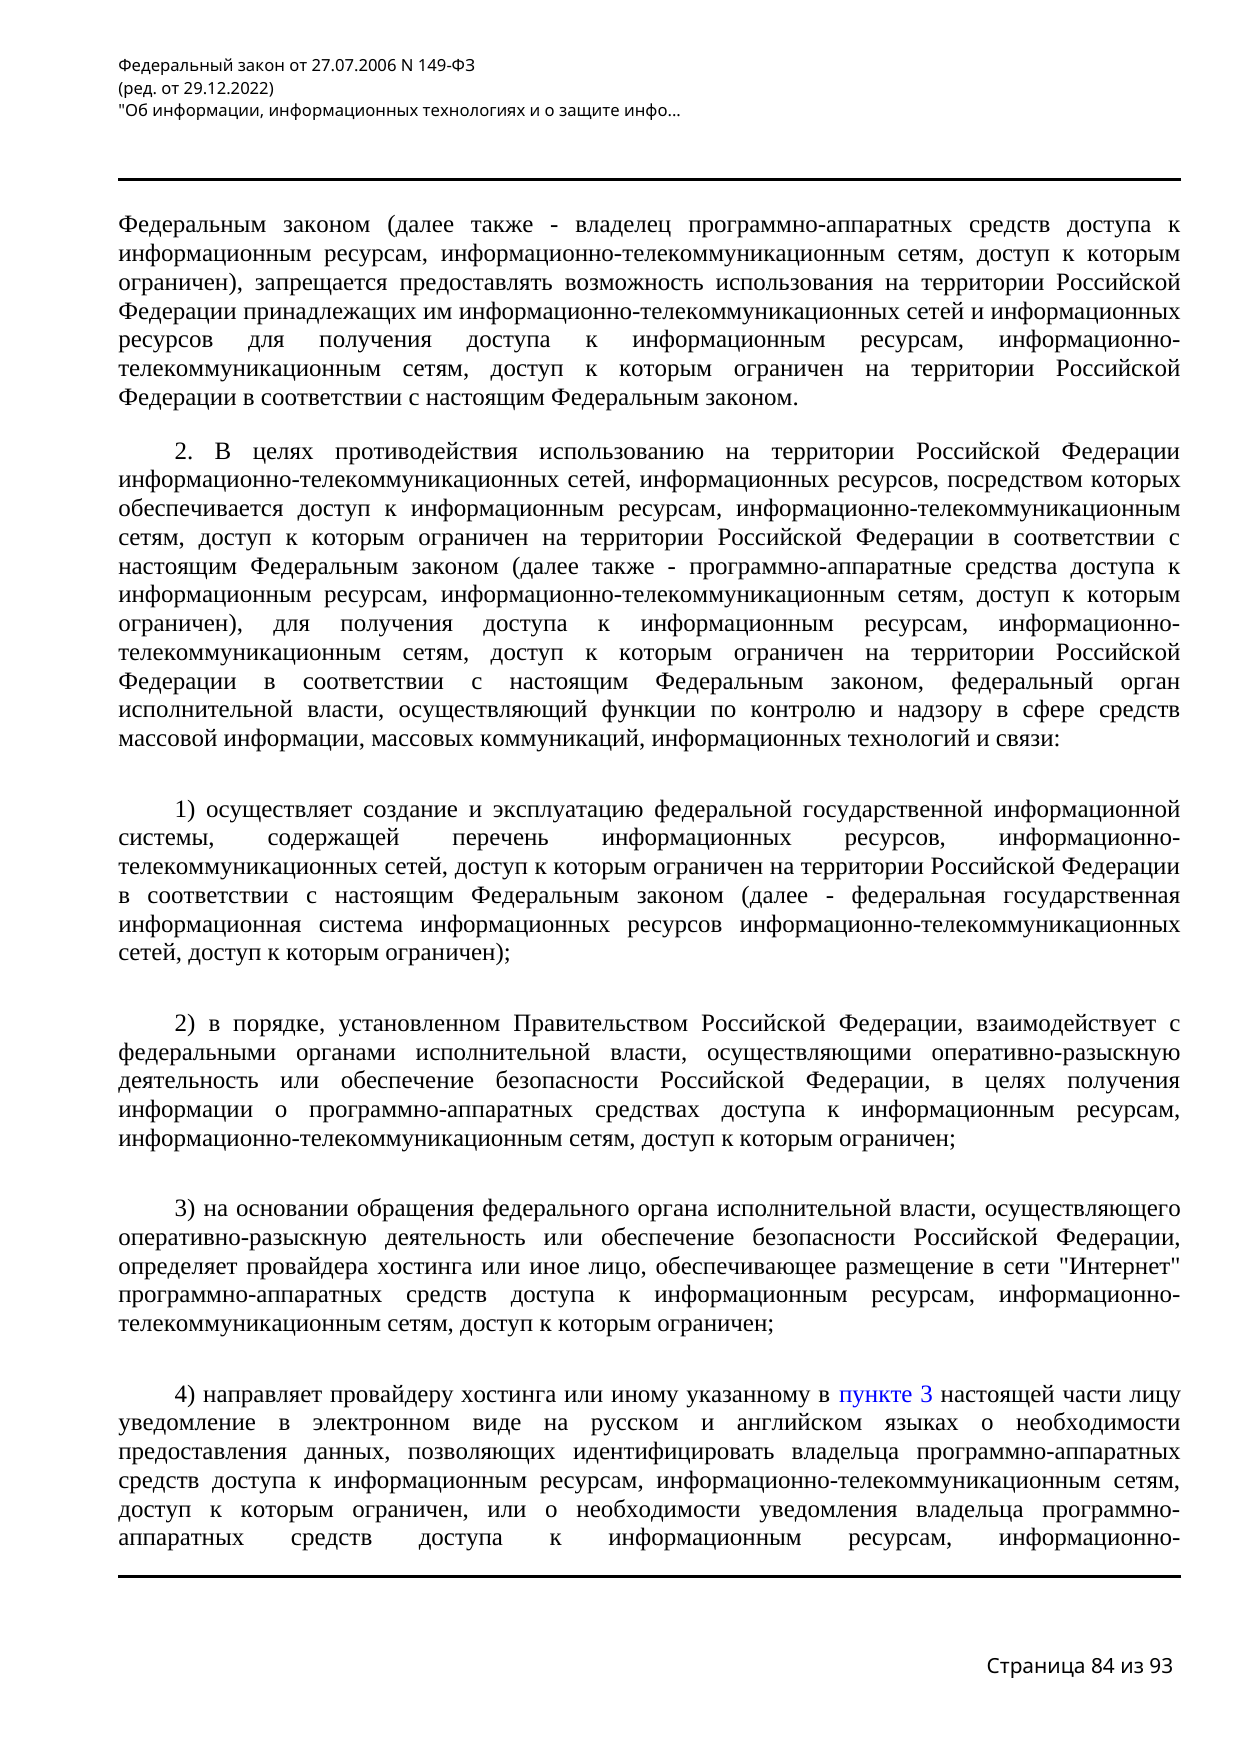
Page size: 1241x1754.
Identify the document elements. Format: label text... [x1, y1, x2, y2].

text 1) осуществляет создание и эксплуатацию федеральной государственной информационной системы, содержащей перечень информационных ресурсов, информационно-телекоммуникационных сетей, доступ к которым ограничен на территории Российской Федерации в соответствии с настоящим Федеральным законом (далее - федеральная государственная информационная система информационных ресурсов информационно-телекоммуникационных сетей, доступ к которым ограничен); [118, 794, 1181, 966]
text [118, 209, 1181, 411]
text 2) в порядке, установленном Правительством Российской Федерации, взаимодействует с федеральными органами исполнительной власти, осуществляющими оперативно-разыскную деятельность или обеспечение безопасности Российской Федерации, в целях получения информации о программно-аппаратных средствах доступа к информационным ресурсам, информационно-телекоммуникационным сетям, доступ к которым ограничен; [118, 1008, 1181, 1152]
text 3) на основании обращения федерального органа исполнительной власти, осуществляющего оперативно-разыскную деятельность или обеспечение безопасности Российской Федерации, определяет провайдера хостинга или иное лицо, обеспечивающее размещение в сети "Интернет" программно-аппаратных средств доступа к информационным ресурсам, информационно-телекоммуникационным сетям, доступ к которым ограничен; [118, 1193, 1181, 1337]
text 2. В целях противодействия использованию на территории Российской Федерации информационно-телекоммуникационных сетей, информационных ресурсов, посредством которых обеспечивается доступ к информационным ресурсам, информационно-телекоммуникационным сетям, доступ к которым ограничен на территории Российской Федерации в соответствии с настоящим Федеральным законом (далее также - программно-аппаратные средства доступа к информационным ресурсам, информационно-телекоммуникационным сетям, доступ к которым ограничен), для получения доступа к информационным ресурсам, информационно-телекоммуникационным сетям, доступ к которым ограничен на территории Российской Федерации в соответствии с настоящим Федеральным законом, федеральный орган исполнительной власти, осуществляющий функции по контролю и надзору в сфере средств массовой информации, массовых коммуникаций, информационных технологий и связи: [118, 436, 1181, 752]
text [118, 1379, 1181, 1551]
